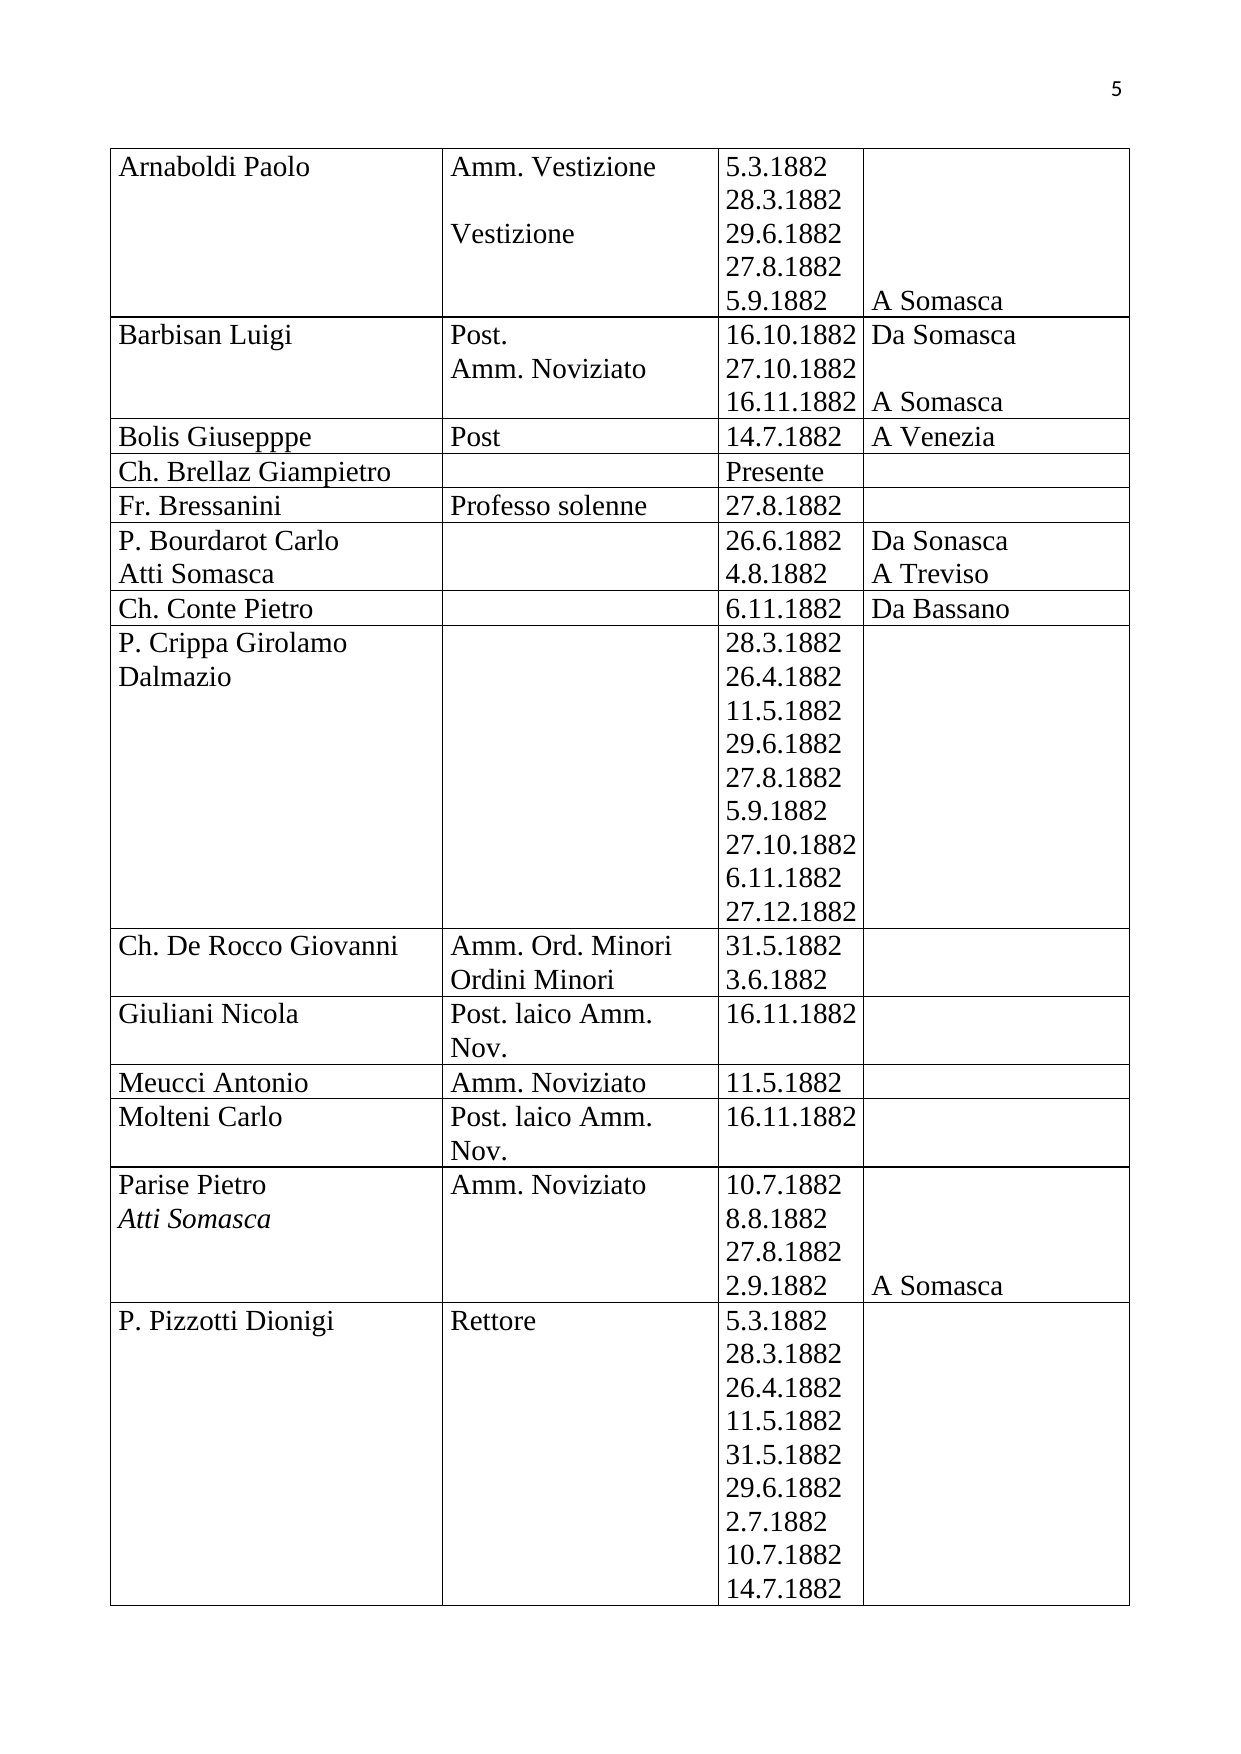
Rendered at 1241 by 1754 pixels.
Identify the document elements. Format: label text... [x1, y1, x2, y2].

table_cell Giuliani Nicola [111, 997, 442, 1064]
table_cell [864, 929, 1129, 996]
table_cell Amm. Ord. Minori Ordini Minori [443, 929, 718, 996]
table_cell Parise Pietro Atti Somasca [111, 1168, 442, 1302]
table_cell Professo solenne [443, 488, 718, 522]
table_cell Post. laico Amm. Nov. [443, 1099, 718, 1166]
table_cell 26.6.1882 4.8.1882 [719, 523, 863, 590]
table_cell P. Bourdarot Carlo Atti Somasca [111, 523, 442, 590]
table_cell [864, 454, 1129, 487]
table_cell 14.7.1882 [719, 419, 863, 453]
table_cell Molteni Carlo [111, 1099, 442, 1166]
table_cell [719, 1303, 863, 1604]
table_cell Presente [719, 454, 863, 487]
table_cell 16.11.1882 [719, 997, 863, 1064]
table_cell [443, 523, 718, 590]
table_cell Amm. Noviziato [443, 1065, 718, 1098]
table_cell [864, 488, 1129, 522]
table_cell [443, 591, 718, 624]
table_cell [864, 997, 1129, 1064]
table_cell A Somasca [864, 149, 1129, 316]
table_cell Ch. Conte Pietro [111, 591, 442, 624]
table_cell Amm. Vestizione Vestizione [443, 149, 718, 316]
table_cell Post. laico Amm. Nov. [443, 997, 718, 1064]
table_cell 5.3.1882 28.3.1882 29.6.1882 27.8.1882 5.9.1882 [719, 149, 863, 316]
table_cell P. Pizzotti Dionigi [111, 1303, 442, 1604]
table_cell A Somasca [864, 1168, 1129, 1302]
table_cell [864, 1099, 1129, 1166]
table_cell [864, 1065, 1129, 1098]
table_cell [443, 454, 718, 487]
table_cell Da Bassano [864, 591, 1129, 624]
table_cell Da Sonasca A Treviso [864, 523, 1129, 590]
table_cell Bolis Giusepppe [111, 419, 442, 453]
table_cell [864, 1303, 1129, 1604]
table_cell 16.10.1882 27.10.1882 16.11.1882 [719, 318, 863, 418]
table_cell Da Somasca A Somasca [864, 318, 1129, 418]
table_cell 11.5.1882 [719, 1065, 863, 1098]
table_cell 28.3.1882 26.4.1882 11.5.1882 29.6.1882 27.8.1882 5.9.1882 27.10.1882 6.11.1882 27.12.1882 [719, 626, 863, 927]
table_cell Fr. Bressanini [111, 488, 442, 522]
table_cell Rettore [443, 1303, 718, 1604]
table_cell Barbisan Luigi [111, 318, 442, 418]
table_cell Ch. De Rocco Giovanni [111, 929, 442, 996]
table_cell 6.11.1882 [719, 591, 863, 624]
table_cell Amm. Noviziato [443, 1168, 718, 1302]
table_cell [864, 626, 1129, 927]
table_cell Arnaboldi Paolo [111, 149, 442, 316]
table_cell A Venezia [864, 419, 1129, 453]
table_cell 31.5.1882 3.6.1882 [719, 929, 863, 996]
table_cell Meucci Antonio [111, 1065, 442, 1098]
table_cell Post. Amm. Noviziato [443, 318, 718, 418]
table_cell 16.11.1882 [719, 1099, 863, 1166]
table_cell Ch. Brellaz Giampietro [111, 454, 442, 487]
table_cell 10.7.1882 8.8.1882 27.8.1882 2.9.1882 [719, 1168, 863, 1302]
table_cell P. Crippa Girolamo Dalmazio [111, 626, 442, 927]
table_cell 27.8.1882 [719, 488, 863, 522]
table_cell Post [443, 419, 718, 453]
table_cell [443, 626, 718, 927]
